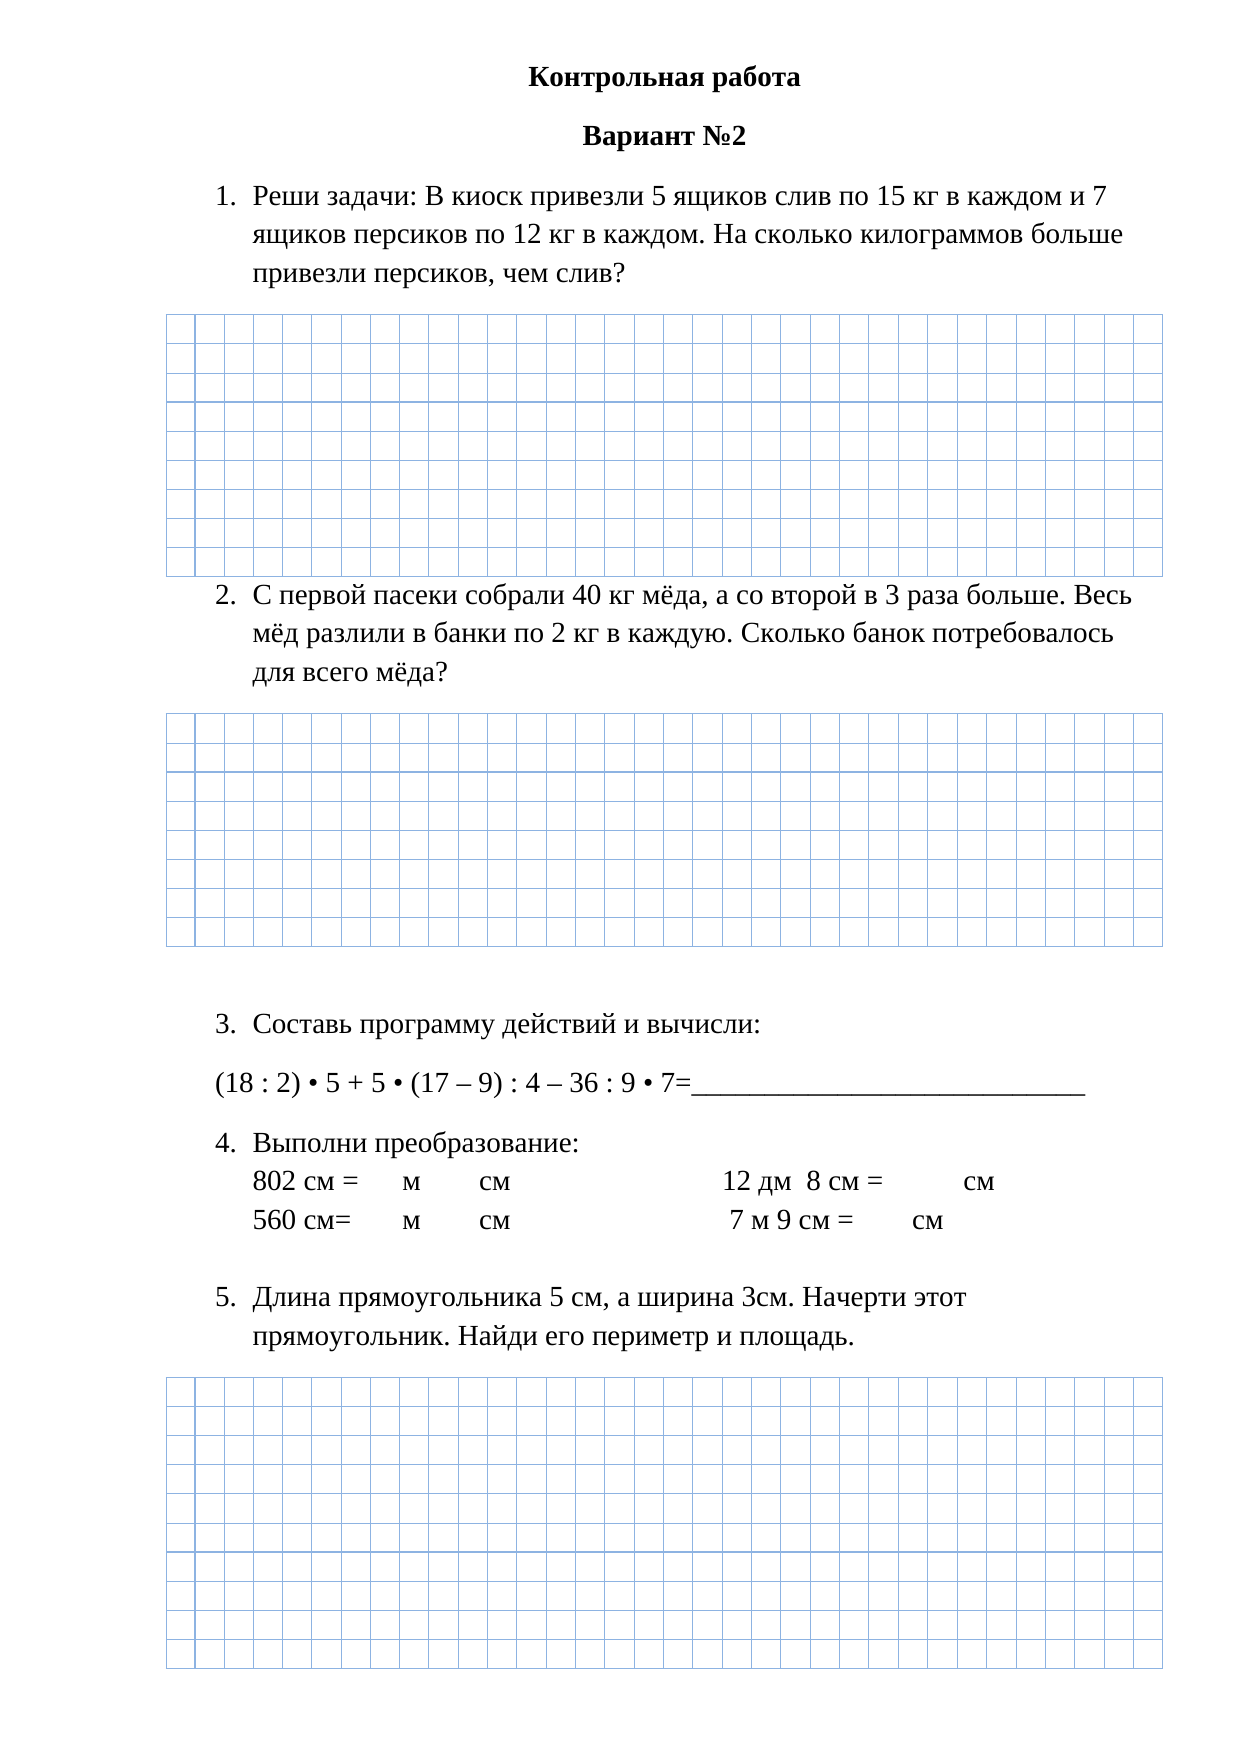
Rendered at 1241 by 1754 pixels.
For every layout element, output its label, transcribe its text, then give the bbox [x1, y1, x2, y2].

table_cell [1046, 1582, 1074, 1609]
table_cell [781, 1494, 810, 1522]
table_header [1075, 315, 1104, 343]
table_header [664, 315, 692, 343]
table_cell [928, 831, 957, 859]
table_cell [928, 490, 957, 518]
table_cell [811, 1553, 839, 1581]
table_cell [459, 831, 487, 859]
table_cell [196, 773, 224, 801]
table_cell [1105, 1611, 1133, 1639]
table_cell [1017, 1640, 1045, 1668]
list Составь программу действий и вычисли: [215, 1006, 1152, 1040]
table_cell [781, 1582, 810, 1609]
table_cell [429, 490, 458, 518]
table_cell [225, 889, 253, 917]
table_cell [752, 490, 780, 518]
table_cell [693, 1407, 722, 1435]
table_cell [899, 1407, 927, 1435]
table_cell [1075, 918, 1104, 946]
table_cell [517, 860, 546, 888]
table_cell [869, 889, 898, 917]
table_cell [429, 1407, 458, 1435]
table_cell [400, 1465, 428, 1493]
table_cell [196, 519, 224, 547]
table_cell [576, 344, 604, 372]
table_header [196, 315, 224, 343]
table_cell [517, 1407, 546, 1435]
table_cell [225, 1465, 253, 1493]
table_cell [342, 490, 370, 518]
table_cell [899, 918, 927, 946]
table_cell [1134, 773, 1162, 801]
table_cell [547, 344, 575, 372]
table_cell [1046, 1407, 1074, 1435]
table_cell [576, 1611, 604, 1639]
table_cell [605, 1553, 634, 1581]
table_header [987, 315, 1016, 343]
table_cell [517, 889, 546, 917]
table_header [488, 714, 516, 742]
table_cell [1017, 374, 1045, 401]
table_cell [693, 432, 722, 459]
table_cell [371, 490, 399, 518]
text (18 : 2) • 5 + 5 • (17 – 9) : 4 – 36 : 9 • 7=___________________________ [215, 1066, 1152, 1099]
table_cell [488, 1582, 516, 1609]
table_cell [723, 802, 751, 829]
table_cell [1017, 1611, 1045, 1639]
table_cell [958, 403, 986, 431]
table_cell [283, 1407, 311, 1435]
table_cell [576, 1553, 604, 1581]
table_header [752, 1378, 780, 1406]
table_cell [1105, 1465, 1133, 1493]
table_cell [723, 490, 751, 518]
text Вариант №2 [177, 118, 1152, 152]
table_cell [928, 918, 957, 946]
table_cell [781, 1640, 810, 1668]
table_cell [488, 461, 516, 489]
list Длина прямоугольника 5 см, а ширина 3см. Начерти этот прямоугольник. Найди его периметр и площадь. [215, 1279, 1152, 1351]
table_cell [781, 344, 810, 372]
table_cell [869, 860, 898, 888]
table_cell [811, 344, 839, 372]
table_cell [547, 802, 575, 829]
table_cell [429, 1640, 458, 1668]
table_cell [196, 374, 224, 401]
table_header [958, 1378, 986, 1406]
table_cell [517, 1611, 546, 1639]
table_cell [752, 1494, 780, 1522]
table_cell [400, 432, 428, 459]
table_cell [283, 1524, 311, 1551]
table_cell [429, 519, 458, 547]
table_cell [400, 1407, 428, 1435]
table_cell [1105, 519, 1133, 547]
table_header [225, 1378, 253, 1406]
table_cell [664, 831, 692, 859]
table_cell [312, 1553, 341, 1581]
table_cell [225, 519, 253, 547]
table_cell [196, 860, 224, 888]
table_cell [811, 374, 839, 401]
table_cell [547, 1611, 575, 1639]
table_cell [1075, 1407, 1104, 1435]
table_cell [605, 490, 634, 518]
table_cell [225, 860, 253, 888]
table_header [869, 714, 898, 742]
table_cell [635, 461, 663, 489]
table_cell [283, 889, 311, 917]
table_cell [987, 403, 1016, 431]
table_cell [167, 1465, 194, 1493]
table_cell [635, 548, 663, 576]
table_cell [693, 1524, 722, 1551]
table_cell [781, 461, 810, 489]
table_cell [312, 1611, 341, 1639]
table_cell [254, 1640, 282, 1668]
table_cell [225, 374, 253, 401]
table_cell [342, 744, 370, 771]
table_cell [400, 1436, 428, 1464]
table_cell [1105, 403, 1133, 431]
table_cell [488, 889, 516, 917]
table_cell [605, 1494, 634, 1522]
table_cell [488, 344, 516, 372]
table_cell [225, 744, 253, 771]
table_cell [958, 860, 986, 888]
table_cell [811, 1436, 839, 1464]
table_cell [1046, 802, 1074, 829]
table_cell [196, 1611, 224, 1639]
table_cell [840, 831, 868, 859]
table_cell [635, 344, 663, 372]
table_cell [254, 374, 282, 401]
table_cell [429, 548, 458, 576]
table_cell [605, 432, 634, 459]
table_cell [547, 1494, 575, 1522]
table_cell [1134, 432, 1162, 459]
table_cell [488, 432, 516, 459]
table_cell [664, 461, 692, 489]
table_cell [488, 802, 516, 829]
table_header [547, 714, 575, 742]
table_cell [752, 918, 780, 946]
table_cell [811, 519, 839, 547]
table_cell [723, 403, 751, 431]
table_header [811, 714, 839, 742]
table_cell [1105, 918, 1133, 946]
table_cell [605, 860, 634, 888]
table_cell [1075, 1465, 1104, 1493]
table_cell [254, 1407, 282, 1435]
table_cell [781, 860, 810, 888]
table_cell [196, 802, 224, 829]
table_cell [899, 490, 927, 518]
table_cell [371, 802, 399, 829]
table_cell [312, 519, 341, 547]
table_cell [928, 1407, 957, 1435]
table_cell [312, 1524, 341, 1551]
table_cell [664, 1524, 692, 1551]
table_cell [1046, 1465, 1074, 1493]
table_cell [840, 773, 868, 801]
table_cell [1046, 374, 1074, 401]
table_cell [635, 403, 663, 431]
table_cell [517, 374, 546, 401]
table_cell [899, 1465, 927, 1493]
table_cell [693, 744, 722, 771]
table_cell [342, 374, 370, 401]
table_cell [459, 1640, 487, 1668]
table_cell [517, 831, 546, 859]
table_cell [811, 1524, 839, 1551]
table_header [693, 1378, 722, 1406]
table_cell [1017, 1553, 1045, 1581]
table_cell [605, 1640, 634, 1668]
table_cell [517, 432, 546, 459]
table_header [371, 714, 399, 742]
table_cell [312, 1407, 341, 1435]
table_cell [576, 1640, 604, 1668]
table_cell [987, 918, 1016, 946]
table_cell [752, 461, 780, 489]
table_cell [723, 1465, 751, 1493]
table_cell [928, 1436, 957, 1464]
table_cell [196, 1524, 224, 1551]
table_cell [635, 1553, 663, 1581]
table_cell [635, 860, 663, 888]
table_cell [840, 432, 868, 459]
table_cell [283, 1436, 311, 1464]
table_cell [225, 432, 253, 459]
table_cell [781, 1553, 810, 1581]
table_header [371, 315, 399, 343]
table_cell [312, 548, 341, 576]
table_cell [429, 344, 458, 372]
table_cell [547, 773, 575, 801]
table_cell [899, 1553, 927, 1581]
table_cell [899, 773, 927, 801]
table_cell [987, 344, 1016, 372]
table_cell [196, 403, 224, 431]
table_cell [958, 1465, 986, 1493]
table_cell [987, 1465, 1016, 1493]
table_cell [869, 344, 898, 372]
table_header [752, 315, 780, 343]
table_cell [488, 1640, 516, 1668]
table_cell [1134, 1494, 1162, 1522]
table_cell [429, 744, 458, 771]
table_cell [1134, 918, 1162, 946]
table_cell [635, 519, 663, 547]
table_cell [723, 1582, 751, 1609]
table_cell [928, 889, 957, 917]
table_cell [664, 1407, 692, 1435]
table_cell [1134, 1465, 1162, 1493]
table_cell [987, 490, 1016, 518]
table_cell [547, 490, 575, 518]
table_cell [167, 860, 194, 888]
table_cell [869, 403, 898, 431]
table_cell [167, 1553, 194, 1581]
table_cell [167, 773, 194, 801]
table_cell [254, 548, 282, 576]
table_header [664, 714, 692, 742]
table_cell [371, 773, 399, 801]
table_cell [459, 519, 487, 547]
table_cell [928, 860, 957, 888]
table_cell [312, 374, 341, 401]
table_cell [400, 1582, 428, 1609]
table_header [693, 315, 722, 343]
table_cell [987, 1524, 1016, 1551]
table_cell [1017, 773, 1045, 801]
table_cell [547, 374, 575, 401]
table_cell [635, 744, 663, 771]
table_cell [312, 1640, 341, 1668]
table_cell [1075, 860, 1104, 888]
table_cell [371, 1524, 399, 1551]
table_cell [1075, 773, 1104, 801]
table_header [283, 315, 311, 343]
table_header [1017, 315, 1045, 343]
table_cell [752, 744, 780, 771]
table_cell [371, 918, 399, 946]
table_cell [488, 374, 516, 401]
table_cell [811, 831, 839, 859]
table_cell [196, 461, 224, 489]
table_header [429, 714, 458, 742]
table_cell [840, 889, 868, 917]
table_cell [254, 432, 282, 459]
table_header [1105, 714, 1133, 742]
table_cell [693, 1611, 722, 1639]
table_cell [312, 744, 341, 771]
table_header [312, 714, 341, 742]
table_header [899, 315, 927, 343]
table_cell [869, 831, 898, 859]
table_cell [899, 744, 927, 771]
table_cell [869, 802, 898, 829]
table_cell [517, 519, 546, 547]
table_cell [576, 1582, 604, 1609]
table_cell [958, 344, 986, 372]
table_cell [869, 744, 898, 771]
table_cell [283, 432, 311, 459]
table_cell [958, 1524, 986, 1551]
table_cell [605, 1611, 634, 1639]
table_cell [517, 918, 546, 946]
table_cell [342, 831, 370, 859]
table_cell [928, 1465, 957, 1493]
table_cell [899, 461, 927, 489]
table_cell [605, 1407, 634, 1435]
table_header [1134, 315, 1162, 343]
table_cell [664, 548, 692, 576]
table_cell [371, 1436, 399, 1464]
table_cell [488, 490, 516, 518]
table_cell [664, 744, 692, 771]
table_cell [459, 374, 487, 401]
table_cell [254, 918, 282, 946]
table_cell [987, 1494, 1016, 1522]
table_cell [1075, 432, 1104, 459]
table_cell [664, 490, 692, 518]
table_cell [459, 432, 487, 459]
table_header [928, 1378, 957, 1406]
table_cell [371, 374, 399, 401]
table_cell [899, 344, 927, 372]
table_cell [312, 403, 341, 431]
table_cell [635, 432, 663, 459]
table_cell [225, 548, 253, 576]
table_cell [693, 403, 722, 431]
table_cell [752, 519, 780, 547]
table_cell [693, 831, 722, 859]
table_cell [1105, 889, 1133, 917]
table_cell [254, 1465, 282, 1493]
table_header [869, 1378, 898, 1406]
table_cell [987, 744, 1016, 771]
table_cell [225, 773, 253, 801]
table_cell [1046, 1494, 1074, 1522]
table_cell [781, 889, 810, 917]
table_cell [869, 1494, 898, 1522]
table_cell [928, 1553, 957, 1581]
table_cell [840, 1436, 868, 1464]
table_cell [840, 461, 868, 489]
table_header [400, 714, 428, 742]
table_cell [899, 1582, 927, 1609]
table_header [225, 714, 253, 742]
table_cell [869, 1553, 898, 1581]
table_cell [635, 918, 663, 946]
table_cell [723, 1553, 751, 1581]
table_cell [1046, 918, 1074, 946]
table_cell [752, 1611, 780, 1639]
table_cell [840, 1640, 868, 1668]
table_cell [723, 773, 751, 801]
table_cell [693, 519, 722, 547]
table_cell [400, 1553, 428, 1581]
table_cell [254, 1553, 282, 1581]
table_cell [400, 344, 428, 372]
table_cell [459, 744, 487, 771]
table_cell [488, 860, 516, 888]
table_cell [752, 344, 780, 372]
table_cell [312, 432, 341, 459]
table_cell [1134, 889, 1162, 917]
table_cell [693, 490, 722, 518]
table_cell [400, 1611, 428, 1639]
table_cell [196, 918, 224, 946]
table_cell [958, 548, 986, 576]
table_cell [928, 1611, 957, 1639]
table_header [781, 315, 810, 343]
table_cell [576, 831, 604, 859]
table_cell [664, 773, 692, 801]
table_header [400, 1378, 428, 1406]
table_cell [664, 1436, 692, 1464]
table_cell [664, 889, 692, 917]
table_cell [576, 548, 604, 576]
table_cell [723, 1611, 751, 1639]
table_cell [928, 403, 957, 431]
table_cell [1134, 1436, 1162, 1464]
table_cell [429, 1494, 458, 1522]
table_header [576, 1378, 604, 1406]
table_cell [547, 918, 575, 946]
table_cell [196, 1465, 224, 1493]
table_cell [459, 773, 487, 801]
table_cell [840, 1582, 868, 1609]
table_cell [723, 519, 751, 547]
table_cell [693, 1436, 722, 1464]
table_cell [576, 1494, 604, 1522]
table_cell [225, 1611, 253, 1639]
table_cell [342, 860, 370, 888]
table_cell [400, 490, 428, 518]
table_cell [1017, 1524, 1045, 1551]
table_cell [1105, 1553, 1133, 1581]
table_header [400, 315, 428, 343]
table_cell [283, 1553, 311, 1581]
table_cell [605, 773, 634, 801]
table_cell [811, 802, 839, 829]
table_cell [1046, 548, 1074, 576]
table_cell [752, 889, 780, 917]
table_cell [605, 461, 634, 489]
table_cell [1075, 744, 1104, 771]
table_header [342, 315, 370, 343]
table_cell [371, 1407, 399, 1435]
table_cell [400, 461, 428, 489]
table_cell [517, 1494, 546, 1522]
table_header [488, 315, 516, 343]
table_cell [752, 1524, 780, 1551]
table_cell [752, 1465, 780, 1493]
table_cell [400, 1494, 428, 1522]
table_cell [225, 918, 253, 946]
table_cell [840, 374, 868, 401]
table_cell [547, 744, 575, 771]
table_header [1046, 714, 1074, 742]
table_cell [371, 744, 399, 771]
table_cell [869, 432, 898, 459]
table_header [781, 1378, 810, 1406]
table_cell [1017, 403, 1045, 431]
table_cell [283, 519, 311, 547]
table_cell [635, 1611, 663, 1639]
table_cell [987, 1436, 1016, 1464]
table_cell [899, 889, 927, 917]
table_header [1046, 315, 1074, 343]
table_cell [1134, 1407, 1162, 1435]
table_cell [635, 1436, 663, 1464]
list С первой пасеки собрали 40 кг мёда, а со второй в 3 раза больше. Весь мёд разлили в банки по 2 кг в каждую. Сколько банок потребовалось для всего мёда? [215, 577, 1152, 687]
table_cell [1046, 1524, 1074, 1551]
table_cell [781, 548, 810, 576]
table_cell [781, 802, 810, 829]
table_cell [752, 432, 780, 459]
table_header [605, 1378, 634, 1406]
table_cell [1046, 519, 1074, 547]
table_cell [400, 403, 428, 431]
table_cell [167, 490, 194, 518]
table_cell [1075, 802, 1104, 829]
table_cell [1075, 1524, 1104, 1551]
table_cell [371, 1582, 399, 1609]
table_cell [167, 831, 194, 859]
table_cell [167, 1524, 194, 1551]
table_cell [1017, 461, 1045, 489]
table_cell [459, 490, 487, 518]
table_cell [781, 490, 810, 518]
table_header [576, 714, 604, 742]
table_cell [1105, 1436, 1133, 1464]
table_cell [167, 889, 194, 917]
table_cell [605, 802, 634, 829]
table_header [576, 315, 604, 343]
table_cell [840, 1524, 868, 1551]
table_cell [488, 1524, 516, 1551]
table_cell [1105, 1407, 1133, 1435]
table_cell [283, 831, 311, 859]
table_cell [958, 918, 986, 946]
table_cell [1017, 1494, 1045, 1522]
table_cell [958, 1611, 986, 1639]
table_cell [167, 403, 194, 431]
table_cell [840, 918, 868, 946]
table_cell [459, 1407, 487, 1435]
table_cell [1046, 490, 1074, 518]
table_cell [225, 1553, 253, 1581]
table_cell [1017, 519, 1045, 547]
table_header [840, 315, 868, 343]
table_cell [1075, 1582, 1104, 1609]
table_cell [254, 461, 282, 489]
table_cell [225, 831, 253, 859]
table_cell [869, 1582, 898, 1609]
list Выполни преобразование: [215, 1125, 1152, 1158]
table_cell [400, 374, 428, 401]
table_cell [899, 403, 927, 431]
table_cell [928, 744, 957, 771]
table_header [928, 315, 957, 343]
table_cell [869, 1465, 898, 1493]
table_cell [635, 889, 663, 917]
table_cell [987, 1611, 1016, 1639]
table_cell [576, 889, 604, 917]
table_cell [342, 1407, 370, 1435]
table_header [958, 714, 986, 742]
table_cell [342, 773, 370, 801]
table_header [987, 714, 1016, 742]
table_header [429, 1378, 458, 1406]
table_cell [429, 374, 458, 401]
table_cell [664, 1465, 692, 1493]
table_cell [811, 548, 839, 576]
table_header [225, 315, 253, 343]
table_cell [488, 1494, 516, 1522]
table_cell [899, 1640, 927, 1668]
table_cell [517, 1436, 546, 1464]
table_cell [1105, 344, 1133, 372]
table_cell [547, 548, 575, 576]
table_cell [899, 1524, 927, 1551]
table_cell [723, 744, 751, 771]
table_cell [371, 1640, 399, 1668]
table_header [1046, 1378, 1074, 1406]
table_cell [196, 1494, 224, 1522]
table_cell [928, 519, 957, 547]
table_cell [899, 831, 927, 859]
table_cell [459, 344, 487, 372]
table_cell [752, 1582, 780, 1609]
table_cell [1075, 403, 1104, 431]
table_cell [547, 1640, 575, 1668]
table_cell [400, 1640, 428, 1668]
table_cell [576, 403, 604, 431]
table_header [1105, 1378, 1133, 1406]
table_cell [342, 519, 370, 547]
table_header [547, 315, 575, 343]
table_cell [869, 773, 898, 801]
table_cell [517, 548, 546, 576]
table_cell [693, 374, 722, 401]
table_cell [459, 1582, 487, 1609]
table_cell [1046, 432, 1074, 459]
table_cell [167, 1582, 194, 1609]
table_cell [196, 548, 224, 576]
table_cell [869, 490, 898, 518]
table_header [342, 714, 370, 742]
table_cell [958, 1494, 986, 1522]
table_cell [928, 374, 957, 401]
table_cell [254, 490, 282, 518]
table_cell [1105, 773, 1133, 801]
table_cell [958, 773, 986, 801]
table_cell [1017, 744, 1045, 771]
table_cell [167, 1611, 194, 1639]
table_cell [840, 548, 868, 576]
table_cell [254, 773, 282, 801]
table_cell [429, 773, 458, 801]
table_cell [1017, 1582, 1045, 1609]
table_cell [1017, 1465, 1045, 1493]
table_cell [840, 802, 868, 829]
table_cell [342, 802, 370, 829]
table_cell [576, 1465, 604, 1493]
table_cell [225, 1436, 253, 1464]
table_cell [576, 1407, 604, 1435]
table_cell [517, 773, 546, 801]
table_cell [987, 432, 1016, 459]
table_cell [547, 831, 575, 859]
table_cell [1046, 403, 1074, 431]
table_cell [547, 432, 575, 459]
table_cell [576, 432, 604, 459]
table_cell [840, 744, 868, 771]
table_cell [605, 548, 634, 576]
table_cell [196, 1640, 224, 1668]
table_cell [1075, 1553, 1104, 1581]
table_cell [312, 831, 341, 859]
table_cell [371, 432, 399, 459]
table_cell [576, 860, 604, 888]
table_cell [400, 860, 428, 888]
table_cell [371, 403, 399, 431]
table_cell [196, 432, 224, 459]
table_cell [693, 1494, 722, 1522]
table_header [1017, 714, 1045, 742]
table_cell [869, 374, 898, 401]
table_cell [167, 1494, 194, 1522]
table_cell [723, 1494, 751, 1522]
table_cell [1134, 490, 1162, 518]
table_cell [605, 344, 634, 372]
table_cell [283, 1640, 311, 1668]
table_cell [987, 889, 1016, 917]
table_cell [547, 860, 575, 888]
table_cell [635, 831, 663, 859]
table_header [459, 315, 487, 343]
table_cell [254, 1494, 282, 1522]
table_cell [547, 1524, 575, 1551]
table_cell [811, 1640, 839, 1668]
table_cell [167, 432, 194, 459]
table_cell [488, 1553, 516, 1581]
table_cell [664, 1494, 692, 1522]
table_header [781, 714, 810, 742]
table_cell [811, 744, 839, 771]
table_cell [1017, 918, 1045, 946]
table_cell [811, 1582, 839, 1609]
table_cell [958, 519, 986, 547]
table_cell [517, 1524, 546, 1551]
table_cell [1046, 1611, 1074, 1639]
table_cell [899, 860, 927, 888]
table_cell [811, 860, 839, 888]
table_cell [899, 432, 927, 459]
table_cell [987, 1582, 1016, 1609]
table_cell [225, 490, 253, 518]
table_cell [488, 519, 516, 547]
table_cell [605, 519, 634, 547]
table_cell [254, 860, 282, 888]
table_cell [459, 802, 487, 829]
table_cell [958, 1553, 986, 1581]
table_cell [547, 1465, 575, 1493]
table_cell [547, 1553, 575, 1581]
table_cell [517, 490, 546, 518]
table_cell [167, 744, 194, 771]
table_cell [1134, 1524, 1162, 1551]
table_cell [1134, 744, 1162, 771]
table_cell [429, 403, 458, 431]
table_cell [225, 461, 253, 489]
table_cell [1017, 344, 1045, 372]
table_header [1075, 1378, 1104, 1406]
table_cell [1134, 519, 1162, 547]
table_cell [1017, 831, 1045, 859]
table_cell [693, 1582, 722, 1609]
table_cell [664, 374, 692, 401]
table_header [517, 714, 546, 742]
table_cell [371, 831, 399, 859]
table_cell [342, 918, 370, 946]
table_cell [517, 461, 546, 489]
table_cell [342, 1494, 370, 1522]
table_cell [1017, 860, 1045, 888]
table_cell [811, 889, 839, 917]
table_cell [693, 548, 722, 576]
table_cell [342, 1553, 370, 1581]
table_cell [1017, 1407, 1045, 1435]
table_header [723, 714, 751, 742]
table_cell [840, 1407, 868, 1435]
table_header [840, 714, 868, 742]
table_cell [459, 1436, 487, 1464]
table_cell [429, 1582, 458, 1609]
table_cell [693, 773, 722, 801]
table_cell [429, 831, 458, 859]
table_cell [987, 1407, 1016, 1435]
table_cell [429, 918, 458, 946]
table_cell [225, 1582, 253, 1609]
table_header [1075, 714, 1104, 742]
table_cell [781, 1407, 810, 1435]
table_cell [752, 802, 780, 829]
table_cell [488, 403, 516, 431]
table_cell [1017, 490, 1045, 518]
table_header [254, 315, 282, 343]
table_header [1134, 1378, 1162, 1406]
table_cell [576, 519, 604, 547]
table_cell [635, 773, 663, 801]
table_cell [723, 1640, 751, 1668]
table_cell [459, 1524, 487, 1551]
table_cell [517, 1582, 546, 1609]
table_cell [1075, 1611, 1104, 1639]
table_cell [723, 1524, 751, 1551]
table_cell [576, 1436, 604, 1464]
table_cell [840, 1465, 868, 1493]
table_cell [928, 1640, 957, 1668]
table_header [312, 315, 341, 343]
table_cell [899, 1611, 927, 1639]
table_cell [840, 519, 868, 547]
table_header [693, 714, 722, 742]
table_cell [1134, 831, 1162, 859]
table_cell [371, 860, 399, 888]
table_cell [723, 889, 751, 917]
table_cell [752, 1407, 780, 1435]
table_cell [225, 1494, 253, 1522]
table_cell [605, 1524, 634, 1551]
list 802 см = м см 12 дм 8 см = см [252, 1163, 1152, 1197]
table_cell [167, 461, 194, 489]
table_cell [167, 1640, 194, 1668]
table_cell [283, 802, 311, 829]
table_header [517, 315, 546, 343]
table_cell [811, 461, 839, 489]
table_cell [811, 1611, 839, 1639]
table_cell [664, 1553, 692, 1581]
table_cell [781, 1611, 810, 1639]
table_cell [459, 860, 487, 888]
table_cell [693, 344, 722, 372]
table_cell [576, 802, 604, 829]
table_cell [928, 432, 957, 459]
table_cell [459, 1611, 487, 1639]
table_cell [1134, 1553, 1162, 1581]
table_cell [371, 1553, 399, 1581]
table_cell [283, 1465, 311, 1493]
table_cell [488, 548, 516, 576]
table_cell [781, 1524, 810, 1551]
table_cell [459, 918, 487, 946]
table_header [869, 315, 898, 343]
table_cell [400, 802, 428, 829]
table_cell [1105, 1524, 1133, 1551]
table_cell [1134, 461, 1162, 489]
table_cell [723, 344, 751, 372]
table_cell [342, 344, 370, 372]
table_cell [811, 1465, 839, 1493]
table_cell [693, 802, 722, 829]
table_cell [635, 490, 663, 518]
table_header [723, 315, 751, 343]
table_cell [254, 831, 282, 859]
table_cell [547, 889, 575, 917]
table_cell [429, 802, 458, 829]
table_cell [1075, 1640, 1104, 1668]
table_cell [664, 519, 692, 547]
table_cell [1075, 548, 1104, 576]
table_cell [371, 1611, 399, 1639]
table_cell [283, 918, 311, 946]
table_cell [840, 490, 868, 518]
table_cell [605, 403, 634, 431]
table_cell [517, 1553, 546, 1581]
table_header [283, 1378, 311, 1406]
table_cell [869, 918, 898, 946]
table_cell [167, 918, 194, 946]
table_header [664, 1378, 692, 1406]
table_cell [1105, 1494, 1133, 1522]
table_cell [987, 1640, 1016, 1668]
table_cell [1017, 802, 1045, 829]
table_cell [693, 918, 722, 946]
table_cell [869, 1407, 898, 1435]
table_cell [928, 1494, 957, 1522]
table_cell [1134, 344, 1162, 372]
table_cell [225, 1640, 253, 1668]
table_cell [1046, 860, 1074, 888]
table_cell [1105, 432, 1133, 459]
table_cell [958, 432, 986, 459]
table_cell [693, 1465, 722, 1493]
table_cell [928, 773, 957, 801]
table_cell [254, 344, 282, 372]
table_cell [605, 1582, 634, 1609]
table_cell [342, 889, 370, 917]
table_cell [576, 744, 604, 771]
table_cell [1046, 831, 1074, 859]
table_cell [928, 802, 957, 829]
table_cell [1105, 744, 1133, 771]
table_cell [488, 1465, 516, 1493]
table_cell [342, 1582, 370, 1609]
table_header [167, 1378, 194, 1406]
table_cell [576, 374, 604, 401]
table_cell [752, 548, 780, 576]
table_cell [459, 403, 487, 431]
table_cell [459, 889, 487, 917]
table_cell [693, 860, 722, 888]
table_cell [1134, 1640, 1162, 1668]
table_cell [488, 831, 516, 859]
table_cell [723, 548, 751, 576]
table_header [635, 315, 663, 343]
table_cell [312, 860, 341, 888]
table_cell [752, 1436, 780, 1464]
table_cell [167, 802, 194, 829]
table_cell [664, 918, 692, 946]
table_cell [196, 889, 224, 917]
table_cell [664, 403, 692, 431]
table_cell [429, 1436, 458, 1464]
table_cell [1075, 1494, 1104, 1522]
table_cell [693, 1553, 722, 1581]
table_cell [840, 1611, 868, 1639]
table_cell [459, 461, 487, 489]
table_cell [459, 548, 487, 576]
table_header [371, 1378, 399, 1406]
table_cell [547, 1436, 575, 1464]
table_cell [254, 1582, 282, 1609]
table_header [196, 714, 224, 742]
table_cell [342, 548, 370, 576]
table_cell [371, 1494, 399, 1522]
table_cell [225, 344, 253, 372]
table_cell [167, 374, 194, 401]
table_header [488, 1378, 516, 1406]
table_cell [1046, 1436, 1074, 1464]
table_header [840, 1378, 868, 1406]
table_cell [605, 1465, 634, 1493]
table_cell [840, 1553, 868, 1581]
table_cell [811, 403, 839, 431]
table_cell [752, 1640, 780, 1668]
table_cell [869, 1436, 898, 1464]
table_cell [1046, 461, 1074, 489]
table_cell [1105, 1640, 1133, 1668]
table_cell [312, 1465, 341, 1493]
table_cell [254, 744, 282, 771]
table_cell [723, 461, 751, 489]
table_cell [781, 432, 810, 459]
table_header [312, 1378, 341, 1406]
table_cell [196, 1436, 224, 1464]
table_cell [899, 1436, 927, 1464]
table_cell [254, 1436, 282, 1464]
table_cell [752, 374, 780, 401]
list 560 см= м см 7 м 9 см = см [252, 1202, 1152, 1236]
table_cell [840, 860, 868, 888]
table_cell [958, 831, 986, 859]
table_cell [635, 1524, 663, 1551]
table_cell [400, 548, 428, 576]
table_cell [899, 802, 927, 829]
table_cell [987, 548, 1016, 576]
table_cell [1134, 1611, 1162, 1639]
table_cell [840, 344, 868, 372]
table_header [987, 1378, 1016, 1406]
table_cell [723, 432, 751, 459]
table_cell [488, 1611, 516, 1639]
table_cell [576, 918, 604, 946]
table_cell [811, 1407, 839, 1435]
table_cell [400, 744, 428, 771]
table_cell [869, 548, 898, 576]
table_cell [196, 744, 224, 771]
list Реши задачи: В киоск привезли 5 ящиков слив по 15 кг в каждом и 7 ящиков персиков по 12 кг в каждом. На сколько килограммов больше привезли персиков, чем слив? [215, 178, 1152, 288]
table_cell [488, 1436, 516, 1464]
table_cell [283, 461, 311, 489]
table_cell [167, 1407, 194, 1435]
table_cell [254, 1524, 282, 1551]
table_cell [196, 490, 224, 518]
table_cell [371, 889, 399, 917]
table_cell [400, 831, 428, 859]
table_cell [167, 548, 194, 576]
table_cell [723, 860, 751, 888]
table_cell [254, 1611, 282, 1639]
table_cell [752, 831, 780, 859]
table_cell [1105, 802, 1133, 829]
table_cell [254, 889, 282, 917]
table_cell [576, 1524, 604, 1551]
table_cell [459, 1494, 487, 1522]
table_cell [840, 403, 868, 431]
table_cell [283, 744, 311, 771]
table_cell [547, 1582, 575, 1609]
table_cell [781, 773, 810, 801]
table_cell [254, 802, 282, 829]
table_cell [987, 519, 1016, 547]
table_cell [1017, 432, 1045, 459]
table_cell [429, 1465, 458, 1493]
table_cell [167, 519, 194, 547]
table_cell [693, 1640, 722, 1668]
table_cell [1046, 744, 1074, 771]
table_cell [958, 1640, 986, 1668]
table_header [167, 315, 194, 343]
table_cell [225, 403, 253, 431]
table_cell [1105, 461, 1133, 489]
table_cell [1105, 374, 1133, 401]
table_cell [429, 1553, 458, 1581]
text Контрольная работа [177, 59, 1152, 93]
table_cell [225, 1407, 253, 1435]
table_cell [459, 1553, 487, 1581]
table_cell [488, 773, 516, 801]
table_header [1105, 315, 1133, 343]
table_header [167, 714, 194, 742]
table_header [254, 1378, 282, 1406]
table_cell [283, 403, 311, 431]
table_cell [1105, 860, 1133, 888]
table_cell [312, 1436, 341, 1464]
table_cell [312, 773, 341, 801]
table_cell [723, 1436, 751, 1464]
table_cell [576, 490, 604, 518]
table_cell [781, 374, 810, 401]
table_cell [693, 461, 722, 489]
table_cell [371, 519, 399, 547]
table_header [811, 1378, 839, 1406]
table_cell [958, 1407, 986, 1435]
table_cell [1075, 889, 1104, 917]
table_cell [488, 918, 516, 946]
table_cell [283, 374, 311, 401]
table_cell [1075, 1436, 1104, 1464]
table_cell [723, 1407, 751, 1435]
table_cell [987, 461, 1016, 489]
table_cell [811, 773, 839, 801]
table_header [254, 714, 282, 742]
table_cell [312, 918, 341, 946]
table_cell [635, 1582, 663, 1609]
table_cell [1075, 831, 1104, 859]
table_cell [781, 831, 810, 859]
table_cell [196, 1407, 224, 1435]
table_cell [517, 344, 546, 372]
table_cell [283, 490, 311, 518]
table_cell [1017, 548, 1045, 576]
table_cell [811, 918, 839, 946]
table_cell [605, 889, 634, 917]
table_cell [342, 1611, 370, 1639]
table_cell [312, 1582, 341, 1609]
table_cell [958, 1582, 986, 1609]
table_header [547, 1378, 575, 1406]
table_cell [342, 1524, 370, 1551]
table_cell [605, 744, 634, 771]
table_cell [312, 490, 341, 518]
table_cell [342, 1436, 370, 1464]
table_cell [429, 461, 458, 489]
table_cell [196, 1582, 224, 1609]
table_cell [1134, 1582, 1162, 1609]
table_cell [664, 344, 692, 372]
table_cell [400, 918, 428, 946]
table_cell [899, 1494, 927, 1522]
table_cell [1134, 802, 1162, 829]
table_cell [958, 744, 986, 771]
table_cell [547, 519, 575, 547]
table_cell [869, 1611, 898, 1639]
table_cell [635, 1407, 663, 1435]
table_cell [225, 1524, 253, 1551]
table_cell [547, 1407, 575, 1435]
table_cell [928, 1524, 957, 1551]
table_header [635, 714, 663, 742]
table_cell [958, 461, 986, 489]
table_cell [517, 802, 546, 829]
table_header [605, 315, 634, 343]
table_cell [811, 1494, 839, 1522]
table_cell [664, 802, 692, 829]
table_cell [283, 1494, 311, 1522]
table_header [459, 714, 487, 742]
table_cell [605, 918, 634, 946]
table_cell [167, 1436, 194, 1464]
table_cell [635, 802, 663, 829]
table_cell [1105, 490, 1133, 518]
table_cell [664, 1611, 692, 1639]
table_cell [400, 773, 428, 801]
table_cell [312, 344, 341, 372]
table_cell [987, 802, 1016, 829]
table_cell [869, 1524, 898, 1551]
table_cell [928, 1582, 957, 1609]
table_cell [899, 548, 927, 576]
table_cell [283, 1582, 311, 1609]
table_cell [1075, 490, 1104, 518]
table_header [429, 315, 458, 343]
table_cell [488, 744, 516, 771]
table_cell [459, 1465, 487, 1493]
table_cell [635, 1640, 663, 1668]
table_cell [371, 1465, 399, 1493]
table_cell [371, 548, 399, 576]
table_header [1017, 1378, 1045, 1406]
table_cell [1046, 344, 1074, 372]
table_cell [840, 1494, 868, 1522]
table_cell [605, 374, 634, 401]
table_cell [312, 802, 341, 829]
table_cell [1105, 1582, 1133, 1609]
table_header [752, 714, 780, 742]
table_cell [1134, 548, 1162, 576]
table_cell [400, 1524, 428, 1551]
table_cell [781, 403, 810, 431]
table_header [928, 714, 957, 742]
table_cell [283, 344, 311, 372]
table_cell [693, 889, 722, 917]
table_cell [781, 744, 810, 771]
table_cell [1075, 519, 1104, 547]
table_cell [342, 1465, 370, 1493]
table_header [459, 1378, 487, 1406]
table_cell [752, 773, 780, 801]
table_cell [196, 831, 224, 859]
table_cell [517, 1640, 546, 1668]
table_cell [928, 344, 957, 372]
table_cell [576, 773, 604, 801]
table_cell [283, 1611, 311, 1639]
table_cell [812, 433, 838, 459]
table_cell [400, 519, 428, 547]
table_cell [958, 374, 986, 401]
table_header [723, 1378, 751, 1406]
table_cell [987, 831, 1016, 859]
table_header [1134, 714, 1162, 742]
table_cell [254, 403, 282, 431]
table_cell [723, 918, 751, 946]
table_cell [225, 802, 253, 829]
table_cell [167, 344, 194, 372]
table_cell [958, 1436, 986, 1464]
table_cell [781, 1436, 810, 1464]
table_cell [958, 802, 986, 829]
table_header [605, 714, 634, 742]
table_cell [1105, 831, 1133, 859]
table_cell [781, 1465, 810, 1493]
table_cell [1046, 889, 1074, 917]
table_cell [664, 860, 692, 888]
table_cell [664, 1640, 692, 1668]
table_cell [958, 490, 986, 518]
table_cell [517, 403, 546, 431]
table_cell [371, 461, 399, 489]
table_cell [605, 831, 634, 859]
table_cell [811, 490, 839, 518]
table_cell [987, 773, 1016, 801]
table_cell [605, 1436, 634, 1464]
table_cell [928, 548, 957, 576]
table_cell [664, 432, 692, 459]
table_cell [283, 860, 311, 888]
table_cell [1134, 860, 1162, 888]
table_cell [342, 461, 370, 489]
table_cell [547, 461, 575, 489]
table_cell [342, 1640, 370, 1668]
table_cell [400, 889, 428, 917]
table_cell [635, 1465, 663, 1493]
table_cell [517, 744, 546, 771]
table_cell [1075, 374, 1104, 401]
table_header [283, 714, 311, 742]
table_cell [987, 1553, 1016, 1581]
table_cell [283, 548, 311, 576]
table_cell [899, 374, 927, 401]
table_cell [899, 519, 927, 547]
table_cell [928, 461, 957, 489]
table_cell [254, 519, 282, 547]
table_cell [429, 889, 458, 917]
table_cell [869, 461, 898, 489]
table_cell [1017, 1436, 1045, 1464]
table_header [958, 315, 986, 343]
table_cell [635, 374, 663, 401]
table_cell [371, 344, 399, 372]
table_cell [283, 773, 311, 801]
table_cell [752, 860, 780, 888]
table_cell [752, 1553, 780, 1581]
table_header [811, 315, 839, 343]
table_header [342, 1378, 370, 1406]
table_cell [723, 374, 751, 401]
table_cell [1075, 344, 1104, 372]
table_cell [429, 1524, 458, 1551]
table_cell [869, 1640, 898, 1668]
table_cell [312, 461, 341, 489]
table_cell [1046, 1553, 1074, 1581]
table_cell [429, 860, 458, 888]
table_cell [1075, 461, 1104, 489]
table_header [517, 1378, 546, 1406]
table_cell [635, 1494, 663, 1522]
table_cell [547, 403, 575, 431]
table_cell [1105, 548, 1133, 576]
table_cell [664, 1582, 692, 1609]
table_cell [958, 889, 986, 917]
table_cell [781, 519, 810, 547]
table_cell [312, 889, 341, 917]
table_header [899, 1378, 927, 1406]
table_header [635, 1378, 663, 1406]
table_cell [1134, 403, 1162, 431]
table_cell [429, 1611, 458, 1639]
table_cell [987, 860, 1016, 888]
table_header [196, 1378, 224, 1406]
table_cell [342, 432, 370, 459]
table_cell [312, 1494, 341, 1522]
table_cell [1134, 374, 1162, 401]
table_cell [1017, 889, 1045, 917]
table_cell [196, 1553, 224, 1581]
table_cell [1046, 1640, 1074, 1668]
table_cell [869, 519, 898, 547]
table_header [899, 714, 927, 742]
table_cell [196, 344, 224, 372]
table_cell [488, 1407, 516, 1435]
table_cell [429, 432, 458, 459]
table_cell [723, 831, 751, 859]
table_cell [342, 403, 370, 431]
table_cell [987, 374, 1016, 401]
table_cell [752, 403, 780, 431]
table_cell [1046, 773, 1074, 801]
table_cell [781, 918, 810, 946]
table_cell [576, 461, 604, 489]
table_cell [517, 1465, 546, 1493]
